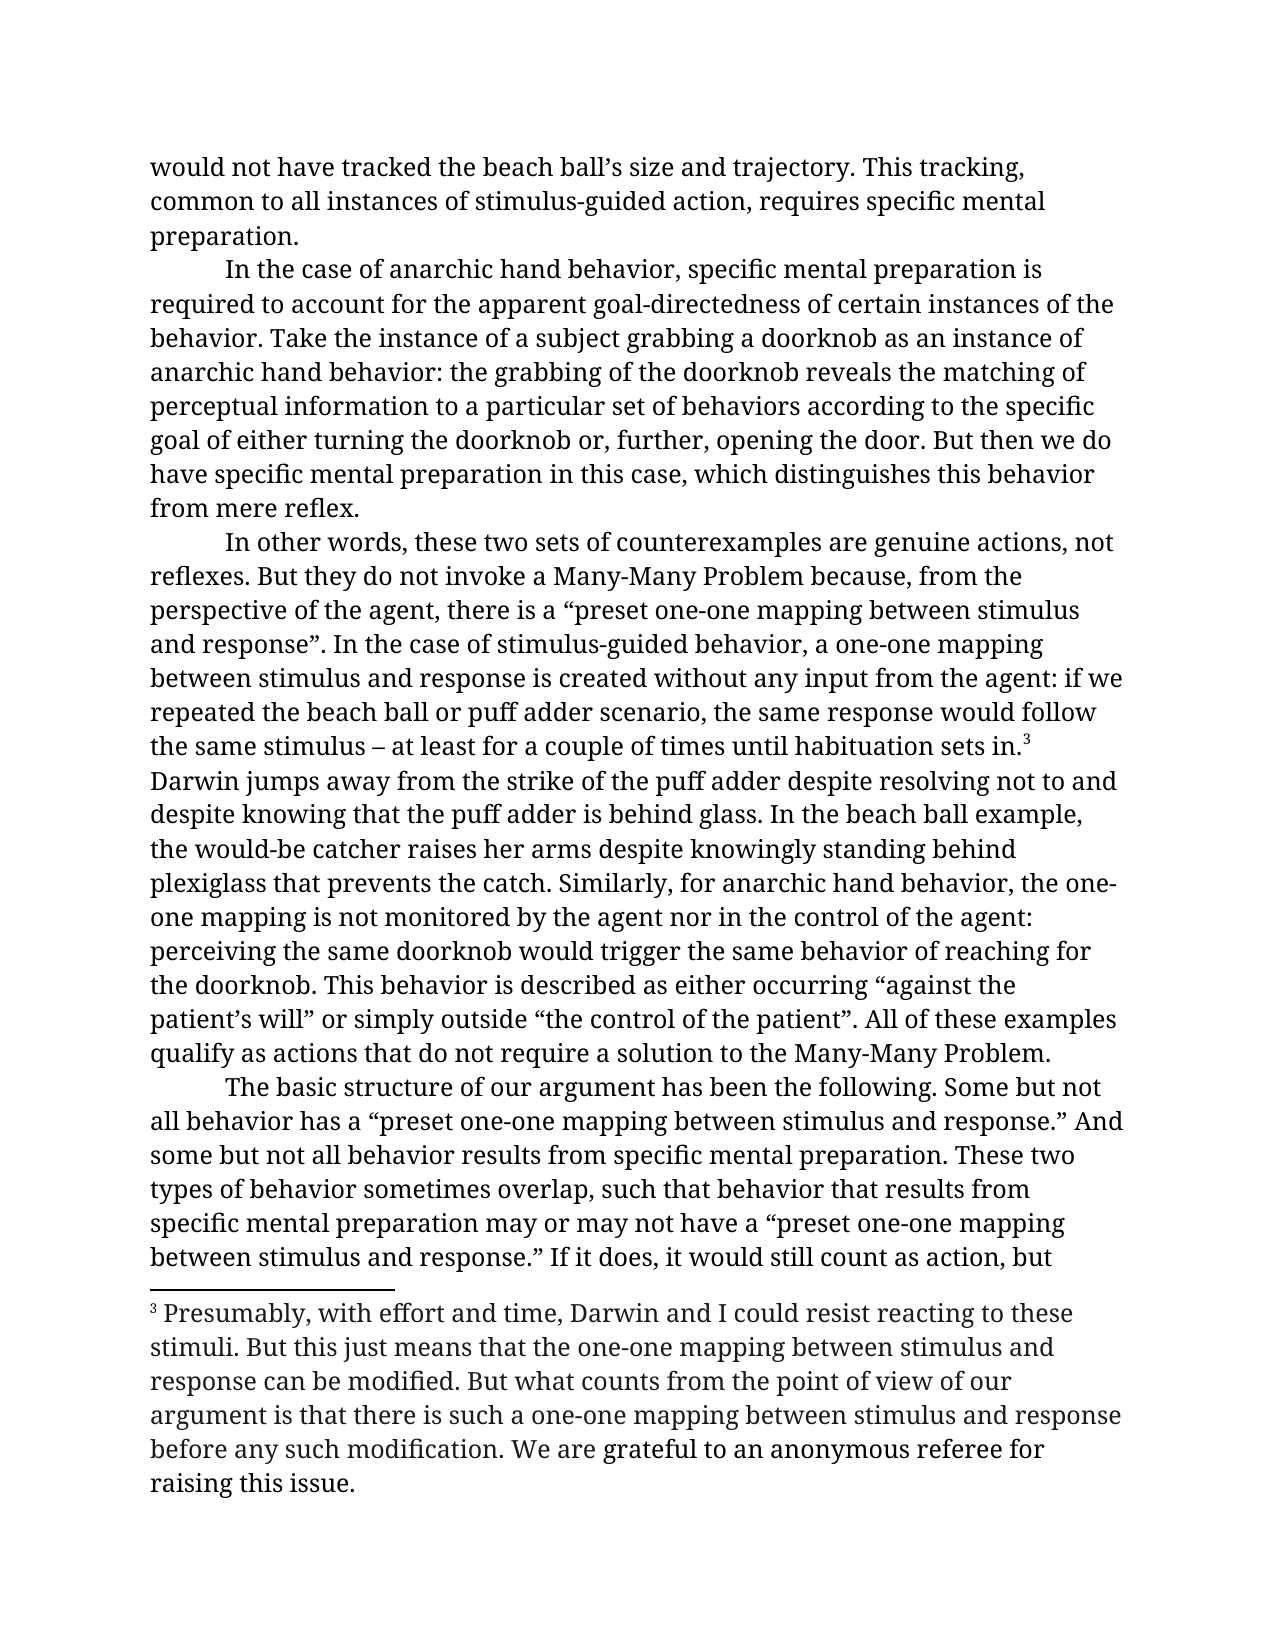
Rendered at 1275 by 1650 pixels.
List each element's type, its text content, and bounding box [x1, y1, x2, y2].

text In other words, these two sets of counterexamples are genuine actions, not reflexes. But they do not invoke a Many-Many Problem because, from the perspective of the agent, there is a “preset one-one mapping between stimulus and response”. In the case of stimulus-guided behavior, a one-one mapping between stimulus and response is created without any input from the agent: if we repeated the beach ball or puff adder scenario, the same response would follow the same stimulus – at least for a couple of times until habituation sets in. Darwin jumps away from the strike of the puff adder despite resolving not to and despite knowing that the puff adder is behind glass. In the beach ball example, the would-be catcher raises her arms despite knowingly standing behind plexiglass that prevents the catch. Similarly, for anarchic hand behavior, the one-one mapping is not monitored by the agent nor in the control of the agent: perceiving the same doorknob would trigger the same behavior of reaching for the doorknob. This behavior is described as either occurring “against the patient’s will” or simply outside “the control of the patient”. All of these examples qualify as actions that do not require a solution to the Many-Many Problem. [150, 525, 1125, 1070]
text In the case of anarchic hand behavior, specific mental preparation is required to account for the apparent goal-directedness of certain instances of the behavior. Take the instance of a subject grabbing a doorknob as an instance of anarchic hand behavior: the grabbing of the doorknob reveals the matching of perceptual information to a particular set of behaviors according to the specific goal of either turning the doorknob or, further, opening the door. But then we do have specific mental preparation in this case, which distinguishes this behavior from mere reflex. [150, 252, 1125, 525]
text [150, 1070, 1125, 1274]
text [150, 150, 1125, 252]
